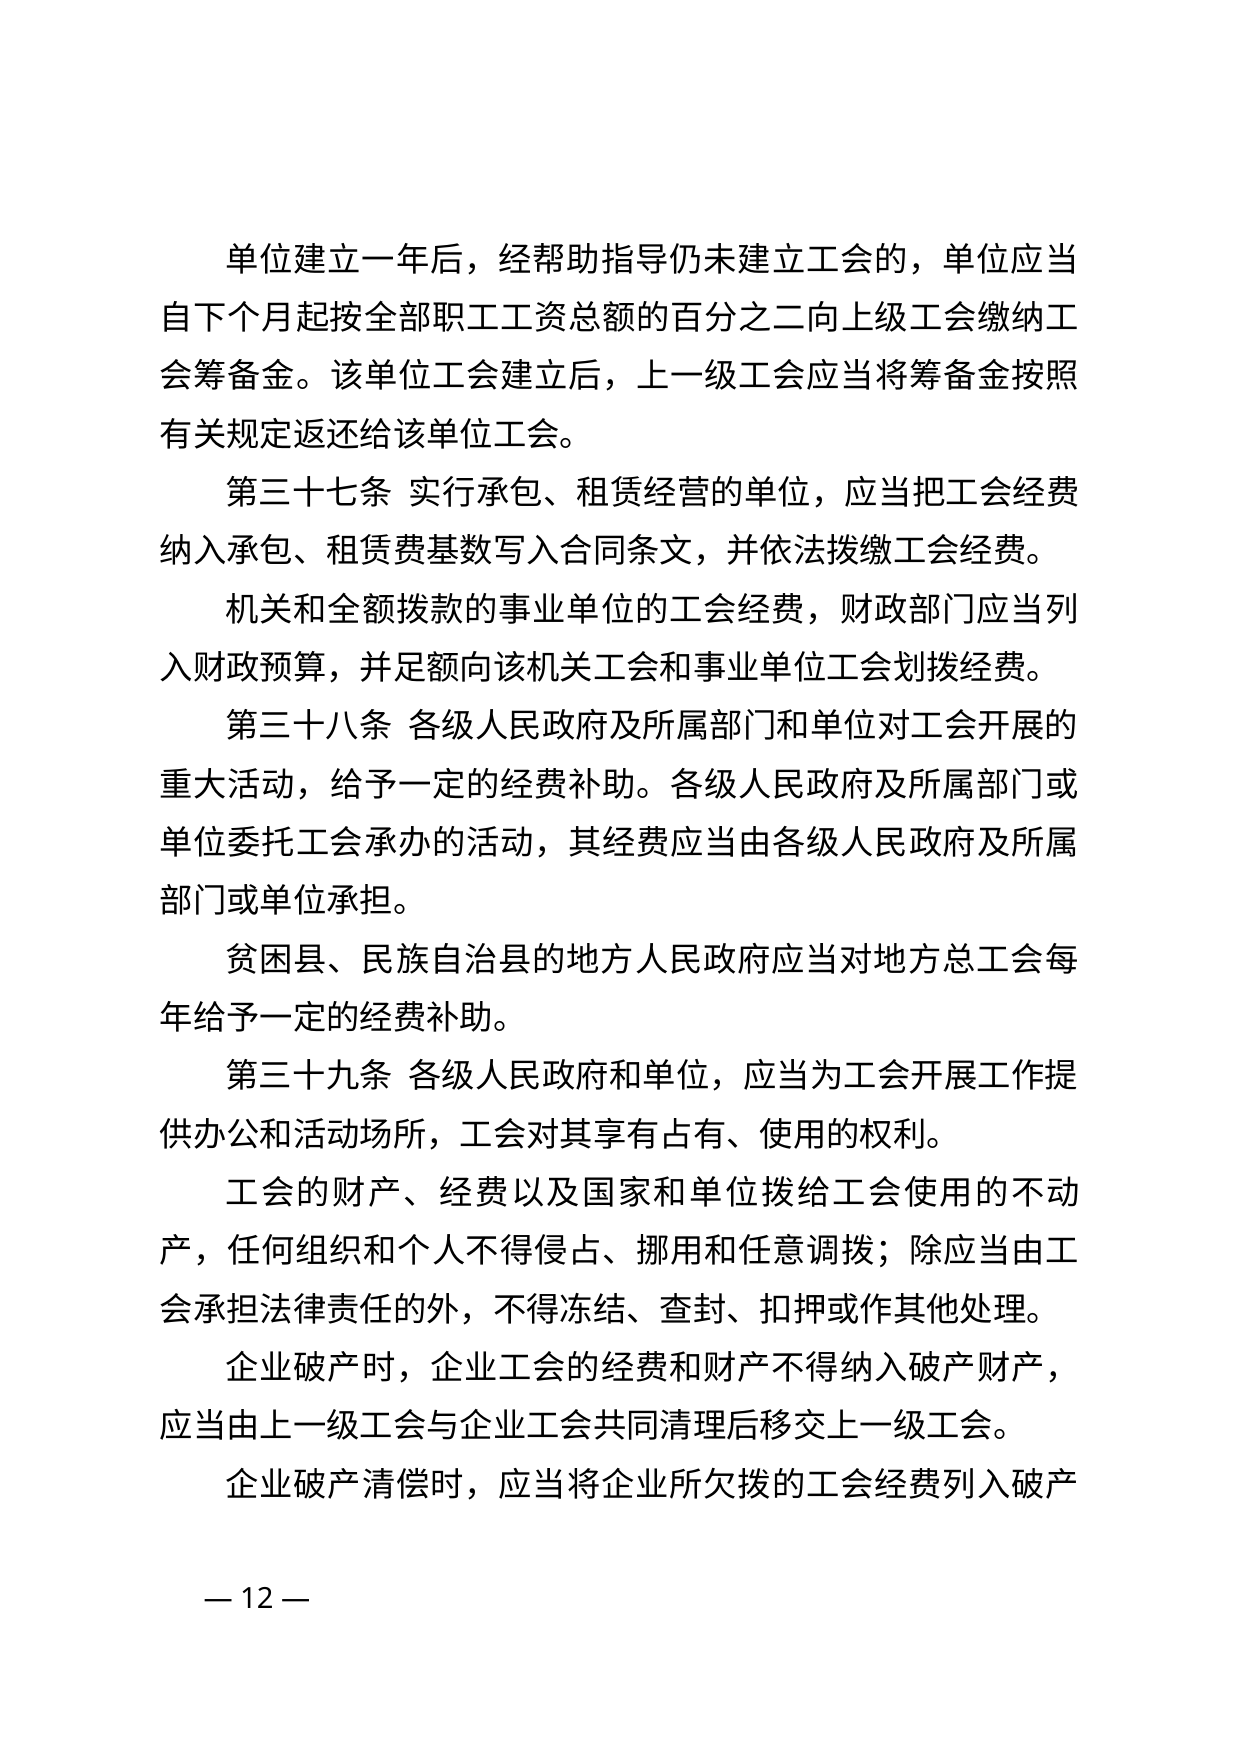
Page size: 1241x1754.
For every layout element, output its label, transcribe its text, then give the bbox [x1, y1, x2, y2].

text 第三十七条 实行承包、租赁经营的单位，应当把工会经费纳入承包、租赁费基数写入合同条文，并依法拨缴工会经费。 [159, 458, 1081, 574]
text 工会的财产、经费以及国家和单位拨给工会使用的不动产，任何组织和个人不得侵占、挪用和任意调拨；除应当由工会承担法律责任的外，不得冻结、查封、扣押或作其他处理。 [159, 1158, 1081, 1333]
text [159, 1449, 1081, 1508]
text 机关和全额拨款的事业单位的工会经费，财政部门应当列入财政预算，并足额向该机关工会和事业单位工会划拨经费。 [159, 574, 1081, 691]
text 贫困县、民族自治县的地方人民政府应当对地方总工会每年给予一定的经费补助。 [159, 924, 1081, 1041]
text 第三十八条 各级人民政府及所属部门和单位对工会开展的重大活动，给予一定的经费补助。各级人民政府及所属部门或单位委托工会承办的活动，其经费应当由各级人民政府及所属部门或单位承担。 [159, 691, 1081, 924]
text 企业破产时，企业工会的经费和财产不得纳入破产财产，应当由上一级工会与企业工会共同清理后移交上一级工会。 [159, 1333, 1081, 1449]
text 单位建立一年后，经帮助指导仍未建立工会的，单位应当自下个月起按全部职工工资总额的百分之二向上级工会缴纳工会筹备金。该单位工会建立后，上一级工会应当将筹备金按照有关规定返还给该单位工会。 [159, 224, 1081, 458]
text 第三十九条 各级人民政府和单位，应当为工会开展工作提供办公和活动场所，工会对其享有占有、使用的权利。 [159, 1041, 1081, 1158]
